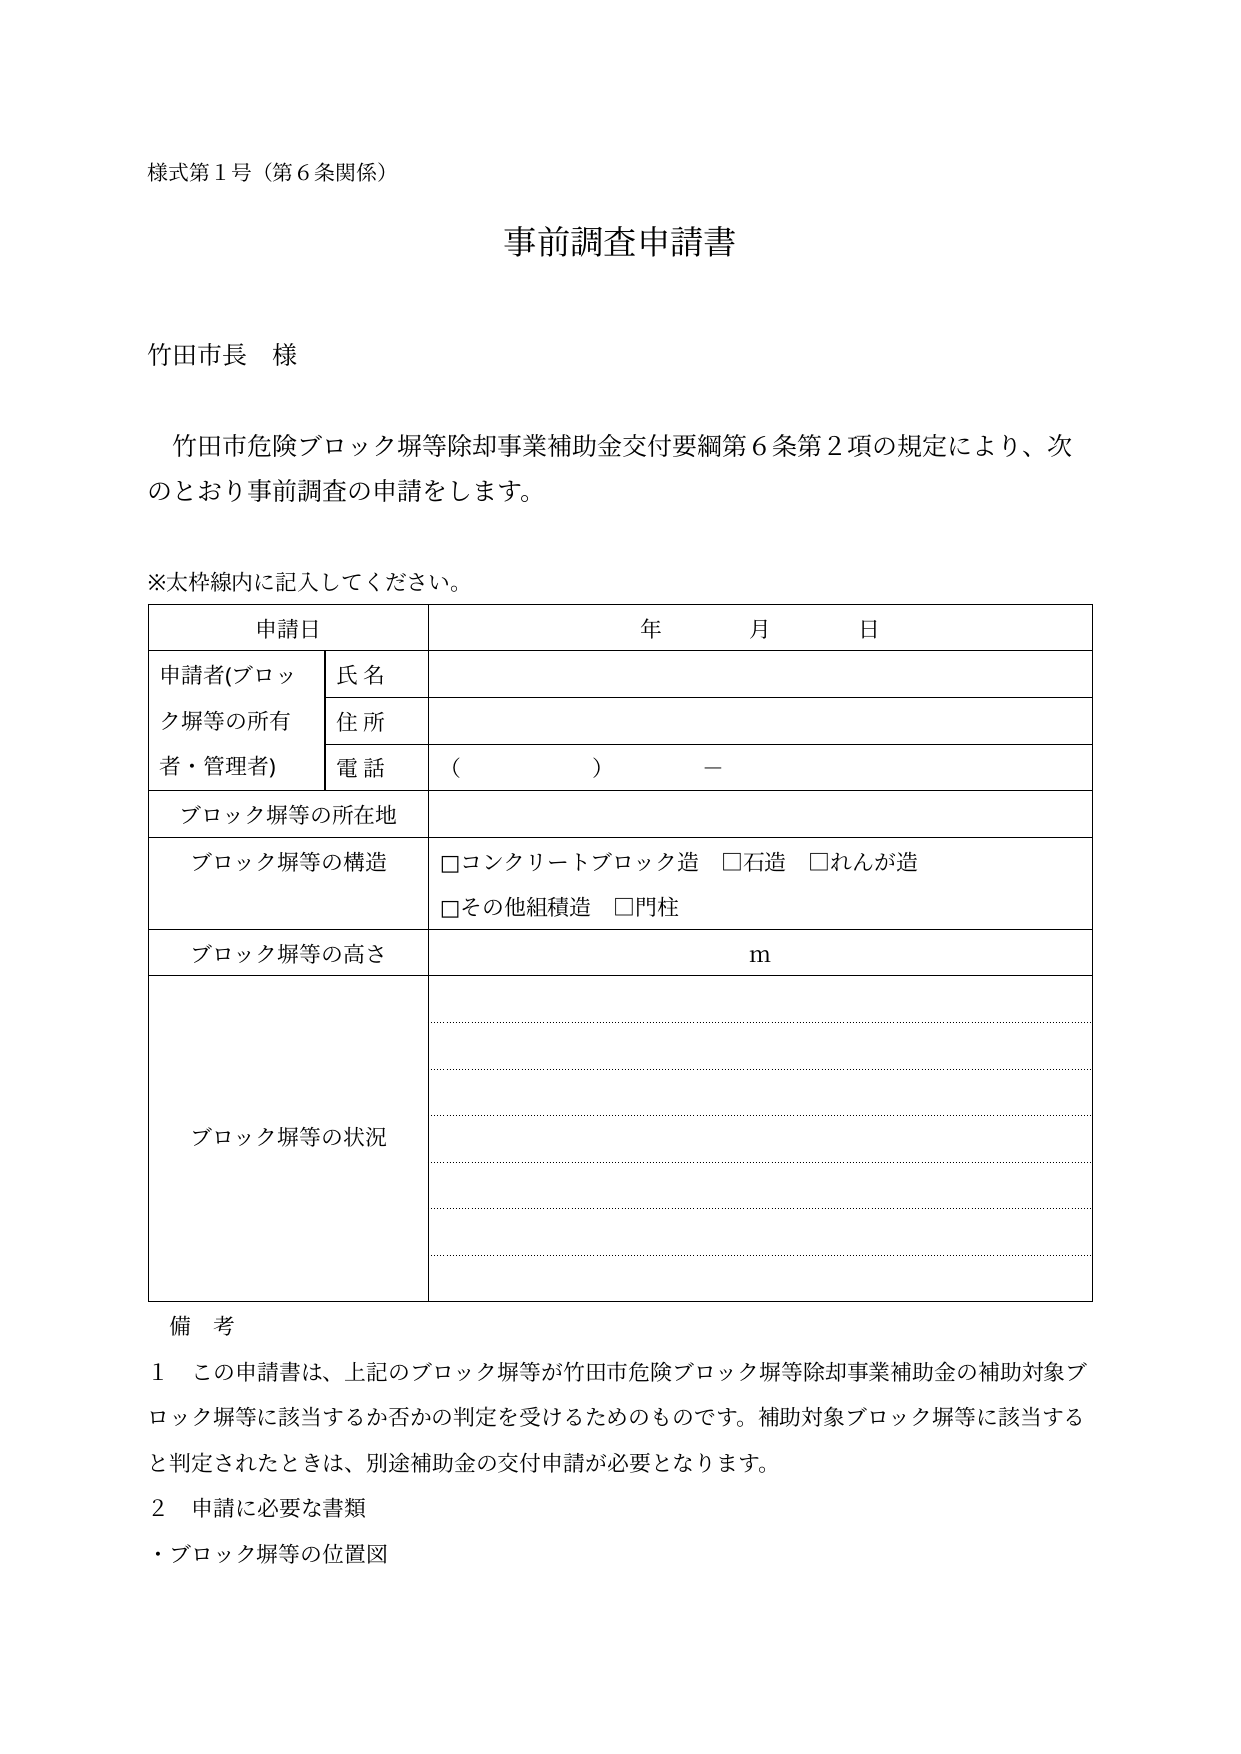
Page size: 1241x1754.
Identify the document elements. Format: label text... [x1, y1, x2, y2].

table_cell （ ） － [429, 745, 1092, 790]
table_cell [429, 976, 1092, 1022]
text ・ブロック塀等の位置図 [148, 1530, 1092, 1575]
table_cell 電 話 [326, 745, 428, 790]
table_cell □コンクリートブロック造 □石造 □れんが造 □その他組積造 □門柱 [429, 838, 1092, 929]
table_cell [429, 651, 1092, 697]
text 備 考 [148, 1302, 1092, 1348]
table_header 申請日 [149, 605, 428, 650]
text 様式第１号（第６条関係） [148, 149, 1092, 194]
text １ この申請書は、上記のブロック塀等が竹田市危険ブロック塀等除却事業補助金の補助対象ブロック塀等に該当するか否かの判定を受けるためのものです。補助対象ブロック塀等に該当すると判定されたときは、別途補助金の交付申請が必要となります。 [148, 1348, 1092, 1484]
table_cell 申請者(ブロック塀等の所有者・管理者) [149, 651, 324, 790]
text ２ 申請に必要な書類 [148, 1484, 1092, 1530]
text ※太枠線内に記入してください。 [148, 558, 1092, 604]
table_cell ブロック塀等の高さ [149, 930, 428, 975]
text 事前調査申請書 [148, 194, 1092, 285]
table_cell ブロック塀等の構造 [149, 838, 428, 929]
table_cell [429, 1022, 1092, 1068]
table_cell [429, 791, 1092, 837]
table_cell ｍ [429, 930, 1092, 975]
table_cell [429, 1069, 1092, 1115]
table_cell ブロック塀等の状況 [149, 976, 428, 1301]
table_cell [429, 1162, 1092, 1208]
text 竹田市危険ブロック塀等除却事業補助金交付要綱第６条第２項の規定により、次のとおり事前調査の申請をします。 [148, 422, 1092, 513]
table_cell [429, 698, 1092, 743]
table_cell 住 所 [326, 698, 428, 743]
table_cell [429, 1208, 1092, 1255]
table_cell [429, 1115, 1092, 1162]
table_cell ブロック塀等の所在地 [149, 791, 428, 837]
table_cell 氏 名 [326, 651, 428, 697]
table_cell [429, 1255, 1092, 1301]
text 竹田市長 様 [148, 331, 1092, 376]
table_header 年 月 日 [429, 605, 1092, 650]
